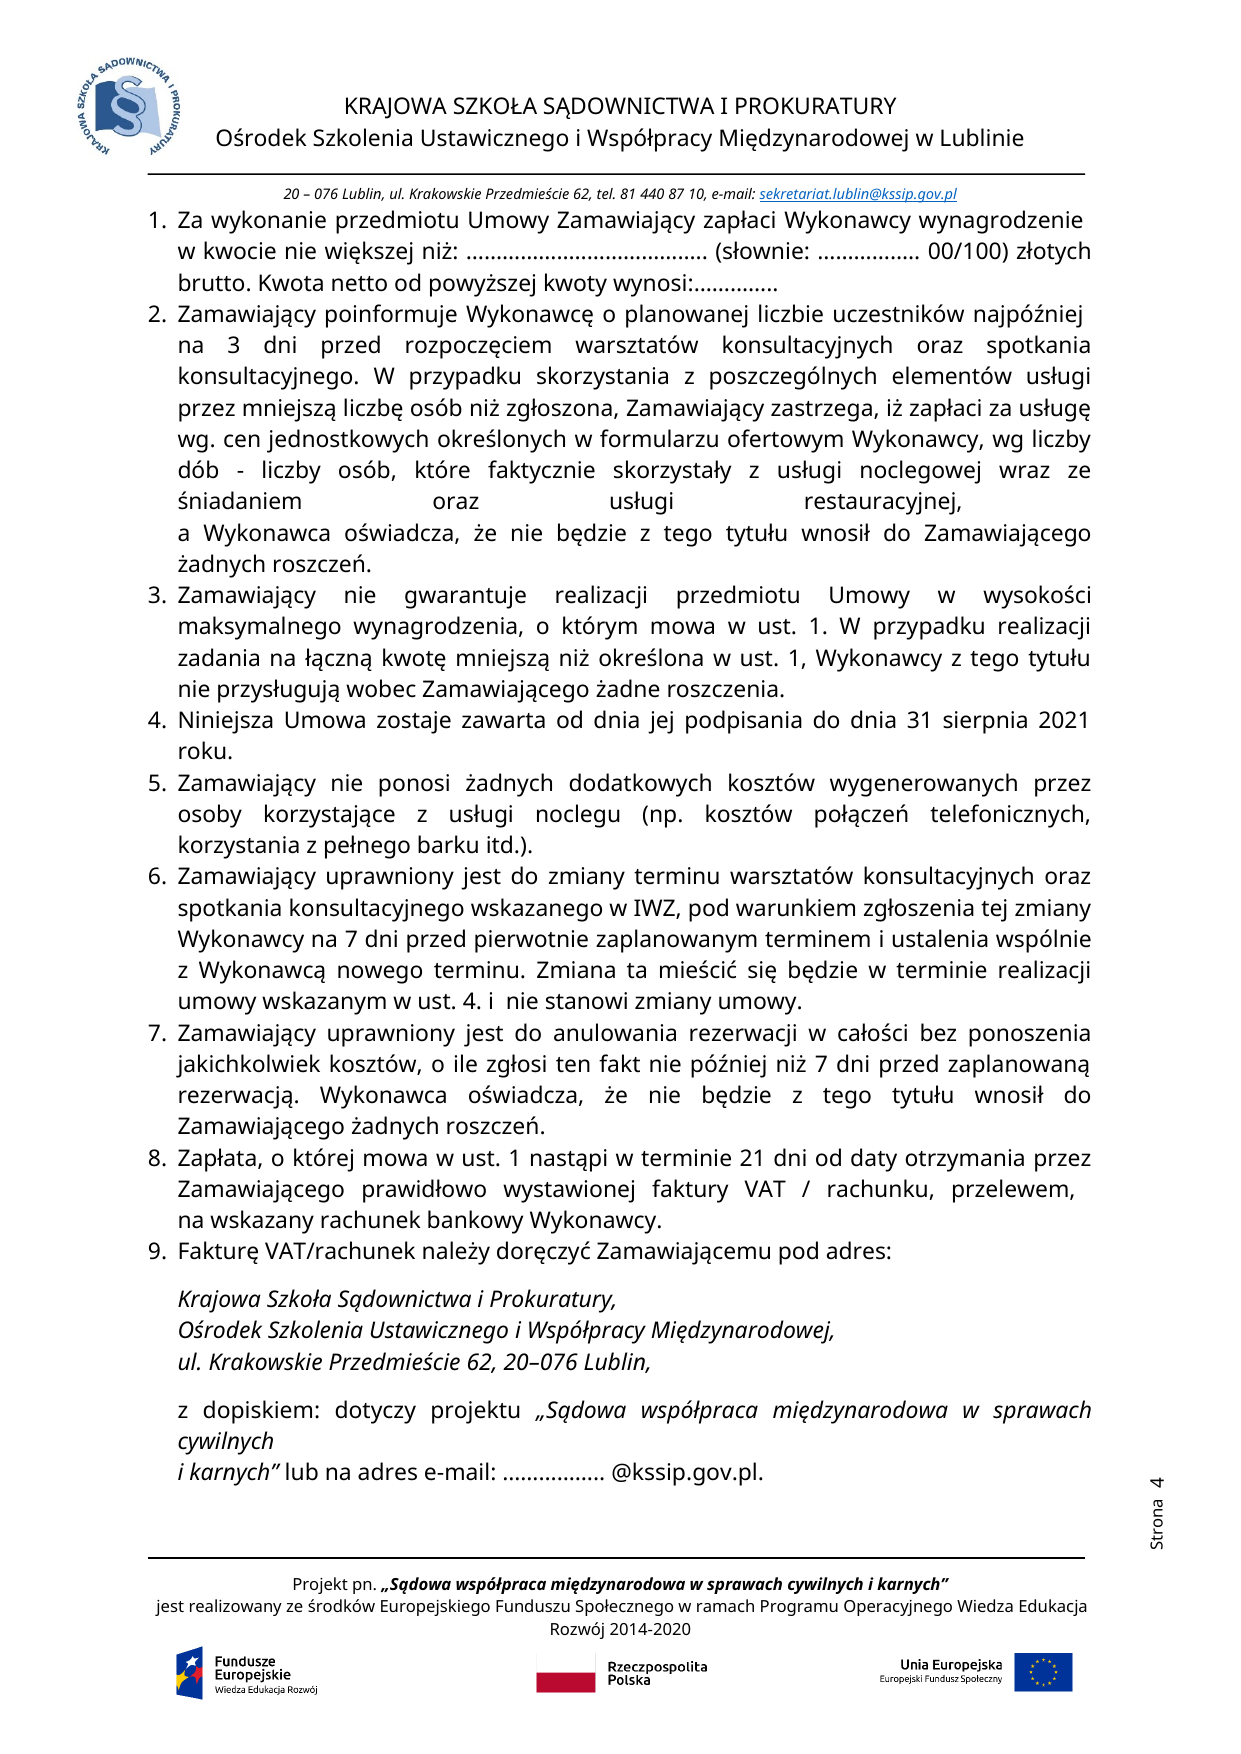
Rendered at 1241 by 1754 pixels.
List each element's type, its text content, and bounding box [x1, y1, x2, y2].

list Niniejsza Umowa zostaje zawarta od dnia jej podpisania do dnia 31 sierpnia 2021 roku. [148, 704, 1092, 766]
list Zamawiający nie gwarantuje realizacji przedmiotu Umowy w wysokości maksymalnego wynagrodzenia, o którym mowa w ust. 1. W przypadku realizacji zadania na łączną kwotę mniejszą niż określona w ust. 1, Wykonawcy z tego tytułu nie przysługują wobec Zamawiającego żadne roszczenia. [148, 579, 1092, 704]
list Fakturę VAT/rachunek należy doręczyć Zamawiającemu pod adres: [148, 1235, 1092, 1266]
picture [163, 1633, 339, 1711]
picture [876, 1632, 1085, 1709]
text z dopiskiem: dotyczy projektu „Sądowa współpraca międzynarodowa w sprawach cywilnych i karnych” lub na adres e-mail: …………….. @kssip.gov.pl. [177, 1393, 1092, 1487]
text Ośrodek Szkolenia Ustawicznego i Współpracy Międzynarodowej, [148, 1314, 1092, 1346]
list Zamawiający poinformuje Wykonawcę o planowanej liczbie uczestników najpóźniej na 3 dni przed rozpoczęciem warsztatów konsultacyjnych oraz spotkania konsultacyjnego. W przypadku skorzystania z poszczególnych elementów usługi przez mniejszą liczbę osób niż zgłoszona, Zamawiający zastrzega, iż zapłaci za usługę wg. cen jednostkowych określonych w formularzu ofertowym Wykonawcy, wg liczby dób - liczby osób, które faktycznie skorzystały z usługi noclegowej wraz ze śniadaniem oraz usługi restauracyjnej, a Wykonawca oświadcza, że nie będzie z tego tytułu wnosił do Zamawiającego żadnych roszczeń. [148, 298, 1092, 579]
picture [521, 1632, 719, 1709]
list Zamawiający uprawniony jest do anulowania rezerwacji w całości bez ponoszenia jakichkolwiek kosztów, o ile zgłosi ten fakt nie później niż 7 dni przed zaplanowaną rezerwacją. Wykonawca oświadcza, że nie będzie z tego tytułu wnosił do Zamawiającego żadnych roszczeń. [148, 1016, 1092, 1141]
list Zapłata, o której mowa w ust. 1 nastąpi w terminie 21 dni od daty otrzymania przez Zamawiającego prawidłowo wystawionej faktury VAT / rachunku, przelewem, na wskazany rachunek bankowy Wykonawcy. [148, 1141, 1092, 1235]
list Zamawiający nie ponosi żadnych dodatkowych kosztów wygenerowanych przez osoby korzystające z usługi noclegu (np. kosztów połączeń telefonicznych, korzystania z pełnego barku itd.). [148, 766, 1092, 860]
text ul. Krakowskie Przedmieście 62, 20–076 Lublin, [148, 1346, 1092, 1377]
picture [77, 57, 181, 158]
list Za wykonanie przedmiotu Umowy Zamawiający zapłaci Wykonawcy wynagrodzenie w kwocie nie większej niż: ………………..……………….. (słownie: …………….. 00/100) złotych brutto. Kwota netto od powyższej kwoty wynosi:………….. [148, 204, 1092, 298]
text Krajowa Szkoła Sądownictwa i Prokuratury, [148, 1283, 1092, 1314]
list Zamawiający uprawniony jest do zmiany terminu warsztatów konsultacyjnych oraz spotkania konsultacyjnego wskazanego w IWZ, pod warunkiem zgłoszenia tej zmiany Wykonawcy na 7 dni przed pierwotnie zaplanowanym terminem i ustalenia wspólnie z Wykonawcą nowego terminu. Zmiana ta mieścić się będzie w terminie realizacji umowy wskazanym w ust. 4. i nie stanowi zmiany umowy. [148, 860, 1092, 1016]
